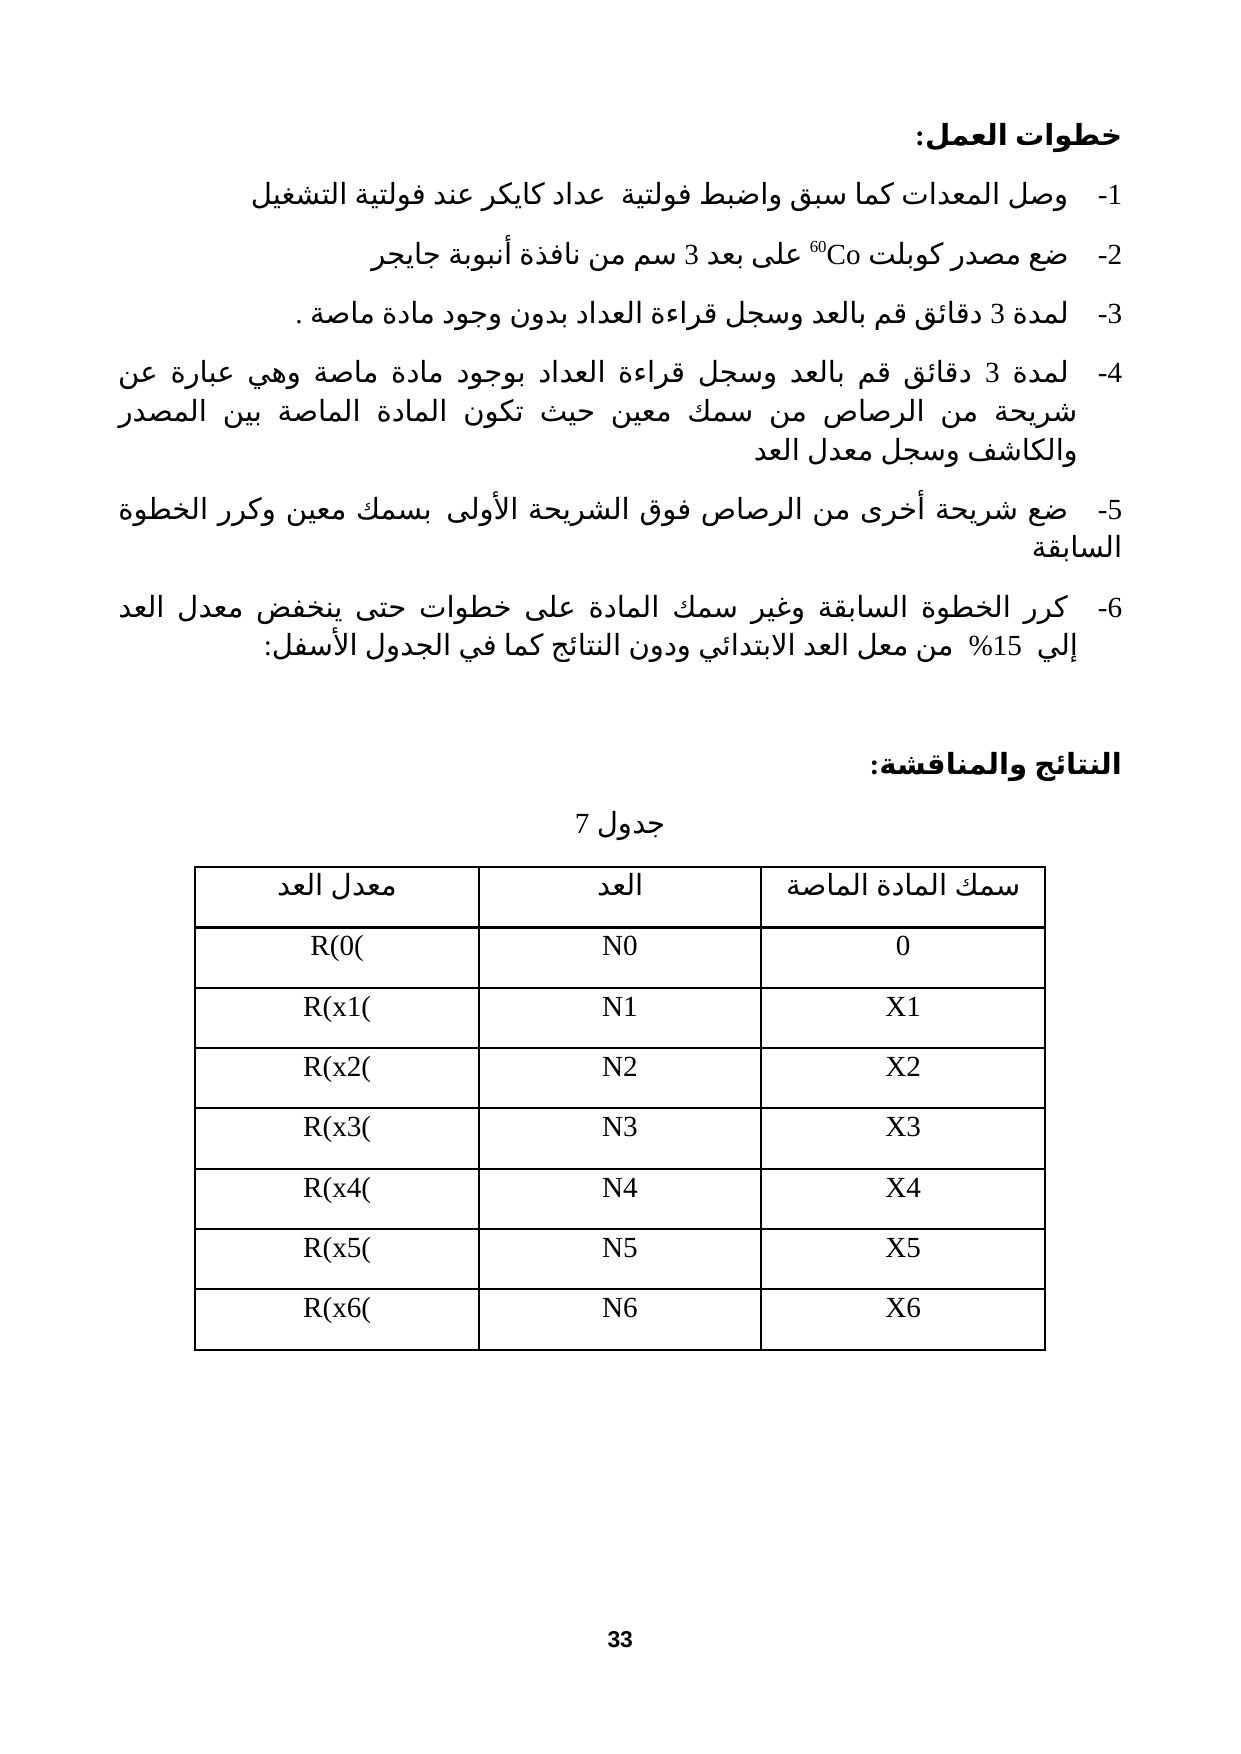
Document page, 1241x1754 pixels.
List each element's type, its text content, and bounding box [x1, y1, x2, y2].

table_cell R(0( [196, 929, 478, 987]
table_header معدل العد [196, 868, 478, 926]
text 3- لمدة 3 دقائق قم بالعد وسجل قراءة العداد بدون وجود مادة ماصة . [118, 296, 1122, 330]
table_cell X1 [762, 989, 1044, 1047]
text خطوات العمل: [118, 118, 1122, 152]
text 1- وصل المعدات كما سبق واضبط فولتية عداد كايكر عند فولتية التشغيل [118, 177, 1122, 211]
table_cell R(x4( [196, 1170, 478, 1228]
table_cell X4 [762, 1170, 1044, 1228]
table_header سمك المادة الماصة [762, 868, 1044, 926]
table_cell R(x6( [196, 1290, 478, 1348]
table_cell N6 [480, 1290, 760, 1348]
table_cell R(x1( [196, 989, 478, 1047]
table_cell N3 [480, 1109, 760, 1168]
table_cell R(x2( [196, 1049, 478, 1107]
table_header العد [480, 868, 760, 926]
table_cell N1 [480, 989, 760, 1047]
text جدول 7 [118, 807, 1122, 840]
table_cell R(x5( [196, 1230, 478, 1288]
table_cell X2 [762, 1049, 1044, 1107]
table_cell N4 [480, 1170, 760, 1228]
text 5- ضع شريحة أخرى من الرصاص فوق الشريحة الأولى بسمك معين وكرر الخطوة السابقة [118, 492, 1122, 564]
table_cell N5 [480, 1230, 760, 1288]
table_cell N0 [480, 929, 760, 987]
table_cell X6 [762, 1290, 1044, 1348]
text 2- ضع مصدر كوبلت 60Co على بعد 3 سم من نافذة أنبوبة جايجر [118, 237, 1122, 270]
text 6- كرر الخطوة السابقة وغير سمك المادة على خطوات حتى ينخفض معدل العد إلي 15% من معل العد الابتدائي ودون النتائج كما في الجدول الأسفل: [118, 590, 1122, 662]
text 4- لمدة 3 دقائق قم بالعد وسجل قراءة العداد بوجود مادة ماصة وهي عبارة عن شريحة من الرصاص من سمك معين حيث تكون المادة الماصة بين المصدر والكاشف وسجل معدل العد [118, 356, 1122, 466]
table_cell X5 [762, 1230, 1044, 1288]
table_cell 0 [762, 929, 1044, 987]
table_cell R(x3( [196, 1109, 478, 1168]
table_cell X3 [762, 1109, 1044, 1168]
table_cell N2 [480, 1049, 760, 1107]
text النتائج والمناقشة: [118, 747, 1122, 781]
